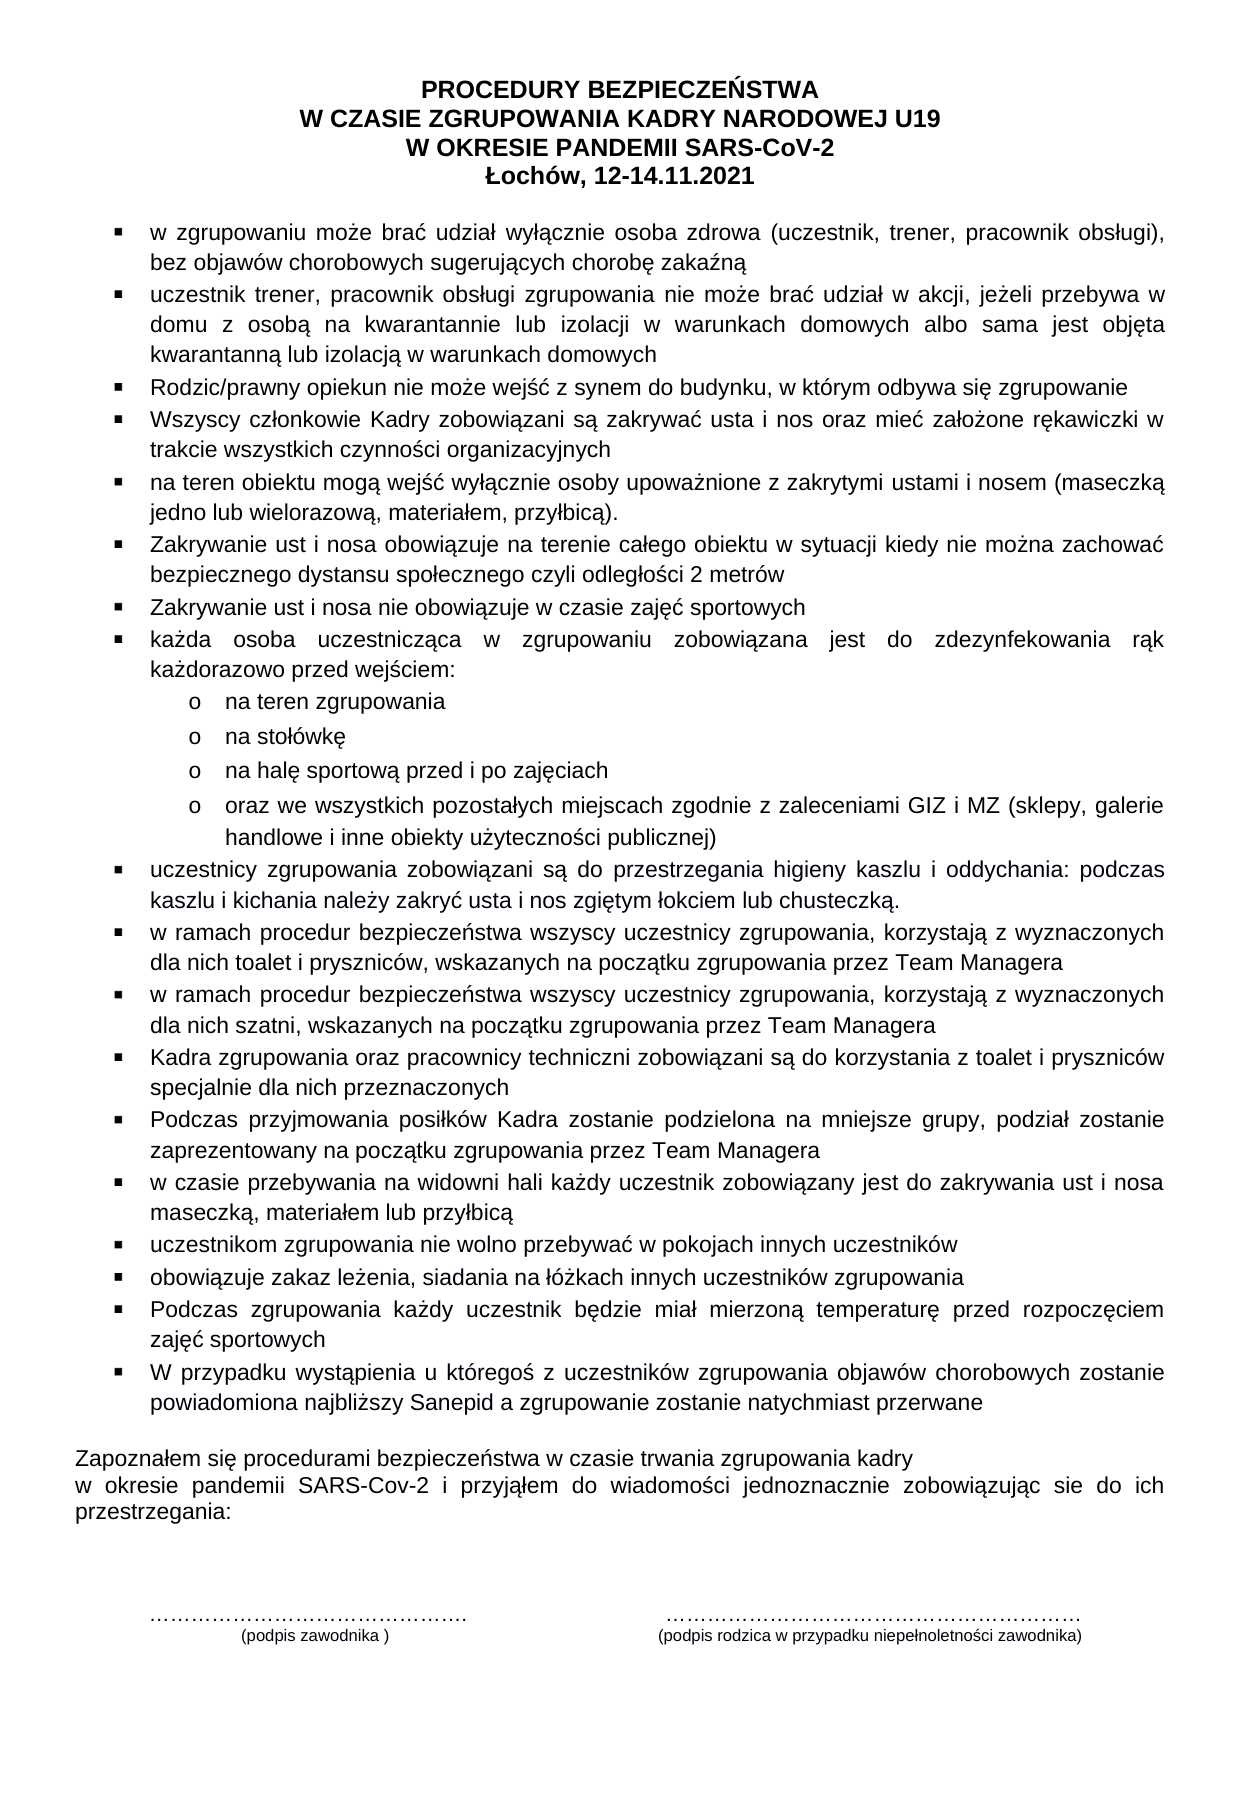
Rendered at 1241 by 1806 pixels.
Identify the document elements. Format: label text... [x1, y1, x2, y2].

list na halę sportową przed i po zajęciach [188, 757, 1165, 786]
list na teren zgrupowania [188, 688, 1165, 717]
list na stołówkę [188, 723, 1165, 751]
text w okresie pandemii SARS-Cov-2 i przyjąłem do wiadomości jednoznacznie zobowiązując sie do ich przestrzegania: [75, 1472, 1165, 1524]
list oraz we wszystkich pozostałych miejscach zgodnie z zaleceniami GIZ i MZ (sklepy, galerie handlowe i inne obiekty użyteczności publicznej) [188, 792, 1165, 851]
text (podpis zawodnika ) (podpis rodzica w przypadku niepełnoletności zawodnika) [75, 1626, 1165, 1645]
text Zapoznałem się procedurami bezpieczeństwa w czasie trwania zgrupowania kadry [75, 1445, 1165, 1472]
list w zgrupowaniu może brać udział wyłącznie osoba zdrowa (uczestnik, trener, pracownik obsługi), bez objawów chorobowych sugerujących chorobę zakaźną [113, 218, 1165, 275]
list Rodzic/prawny opiekun nie może wejść z synem do budynku, w którym odbywa się zgrupowanie [113, 374, 1165, 400]
list każda osoba uczestnicząca w zgrupowaniu zobowiązana jest do zdezynfekowania rąk każdorazowo przed wejściem: [113, 626, 1165, 682]
list uczestnicy zgrupowania zobowiązani są do przestrzegania higieny kaszlu i oddychania: podczas kaszlu i kichania należy zakryć usta i nos zgiętym łokciem lub chusteczką. [113, 856, 1165, 913]
list obowiązuje zakaz leżenia, siadania na łóżkach innych uczestników zgrupowania [113, 1264, 1165, 1290]
list Wszyscy członkowie Kadry zobowiązani są zakrywać usta i nos oraz mieć założone rękawiczki w trakcie wszystkich czynności organizacyjnych [113, 406, 1165, 462]
list Zakrywanie ust i nosa obowiązuje na terenie całego obiektu w sytuacji kiedy nie można zachować bezpiecznego dystansu społecznego czyli odległości 2 metrów [113, 531, 1165, 587]
list W przypadku wystąpienia u któregoś z uczestników zgrupowania objawów chorobowych zostanie powiadomiona najbliższy Sanepid a zgrupowanie zostanie natychmiast przerwane [113, 1358, 1165, 1415]
list w ramach procedur bezpieczeństwa wszyscy uczestnicy zgrupowania, korzystają z wyznaczonych dla nich toalet i pryszniców, wskazanych na początku zgrupowania przez Team Managera [113, 919, 1165, 976]
list w czasie przebywania na widowni hali każdy uczestnik zobowiązany jest do zakrywania ust i nosa maseczką, materiałem lub przyłbicą [113, 1169, 1165, 1226]
text W OKRESIE PANDEMII SARS-CoV-2 [75, 132, 1165, 161]
list uczestnik trener, pracownik obsługi zgrupowania nie może brać udział w akcji, jeżeli przebywa w domu z osobą na kwarantannie lub izolacji w warunkach domowych albo sama jest objęta kwarantanną lub izolacją w warunkach domowych [113, 281, 1165, 368]
list Zakrywanie ust i nosa nie obowiązuje w czasie zajęć sportowych [113, 593, 1165, 620]
list uczestnikom zgrupowania nie wolno przebywać w pokojach innych uczestników [113, 1231, 1165, 1258]
text W CZASIE ZGRUPOWANIA KADRY NARODOWEJ U19 [75, 104, 1165, 132]
text Łochów, 12-14.11.2021 [75, 161, 1165, 190]
list w ramach procedur bezpieczeństwa wszyscy uczestnicy zgrupowania, korzystają z wyznaczonych dla nich szatni, wskazanych na początku zgrupowania przez Team Managera [113, 981, 1165, 1038]
text PROCEDURY BEZPIECZEŃSTWA [75, 75, 1165, 104]
list na teren obiektu mogą wejść wyłącznie osoby upoważnione z zakrytymi ustami i nosem (maseczką jedno lub wielorazową, materiałem, przyłbicą). [113, 468, 1165, 525]
list Podczas przyjmowania posiłków Kadra zostanie podzielona na mniejsze grupy, podział zostanie zaprezentowany na początku zgrupowania przez Team Managera [113, 1106, 1165, 1163]
list Podczas zgrupowania każdy uczestnik będzie miał mierzoną temperaturę przed rozpoczęciem zajęć sportowych [113, 1296, 1165, 1353]
list Kadra zgrupowania oraz pracownicy techniczni zobowiązani są do korzystania z toalet i pryszniców specjalnie dla nich przeznaczonych [113, 1044, 1165, 1101]
text ………………………………………. …………………………………………………… [75, 1602, 1165, 1626]
